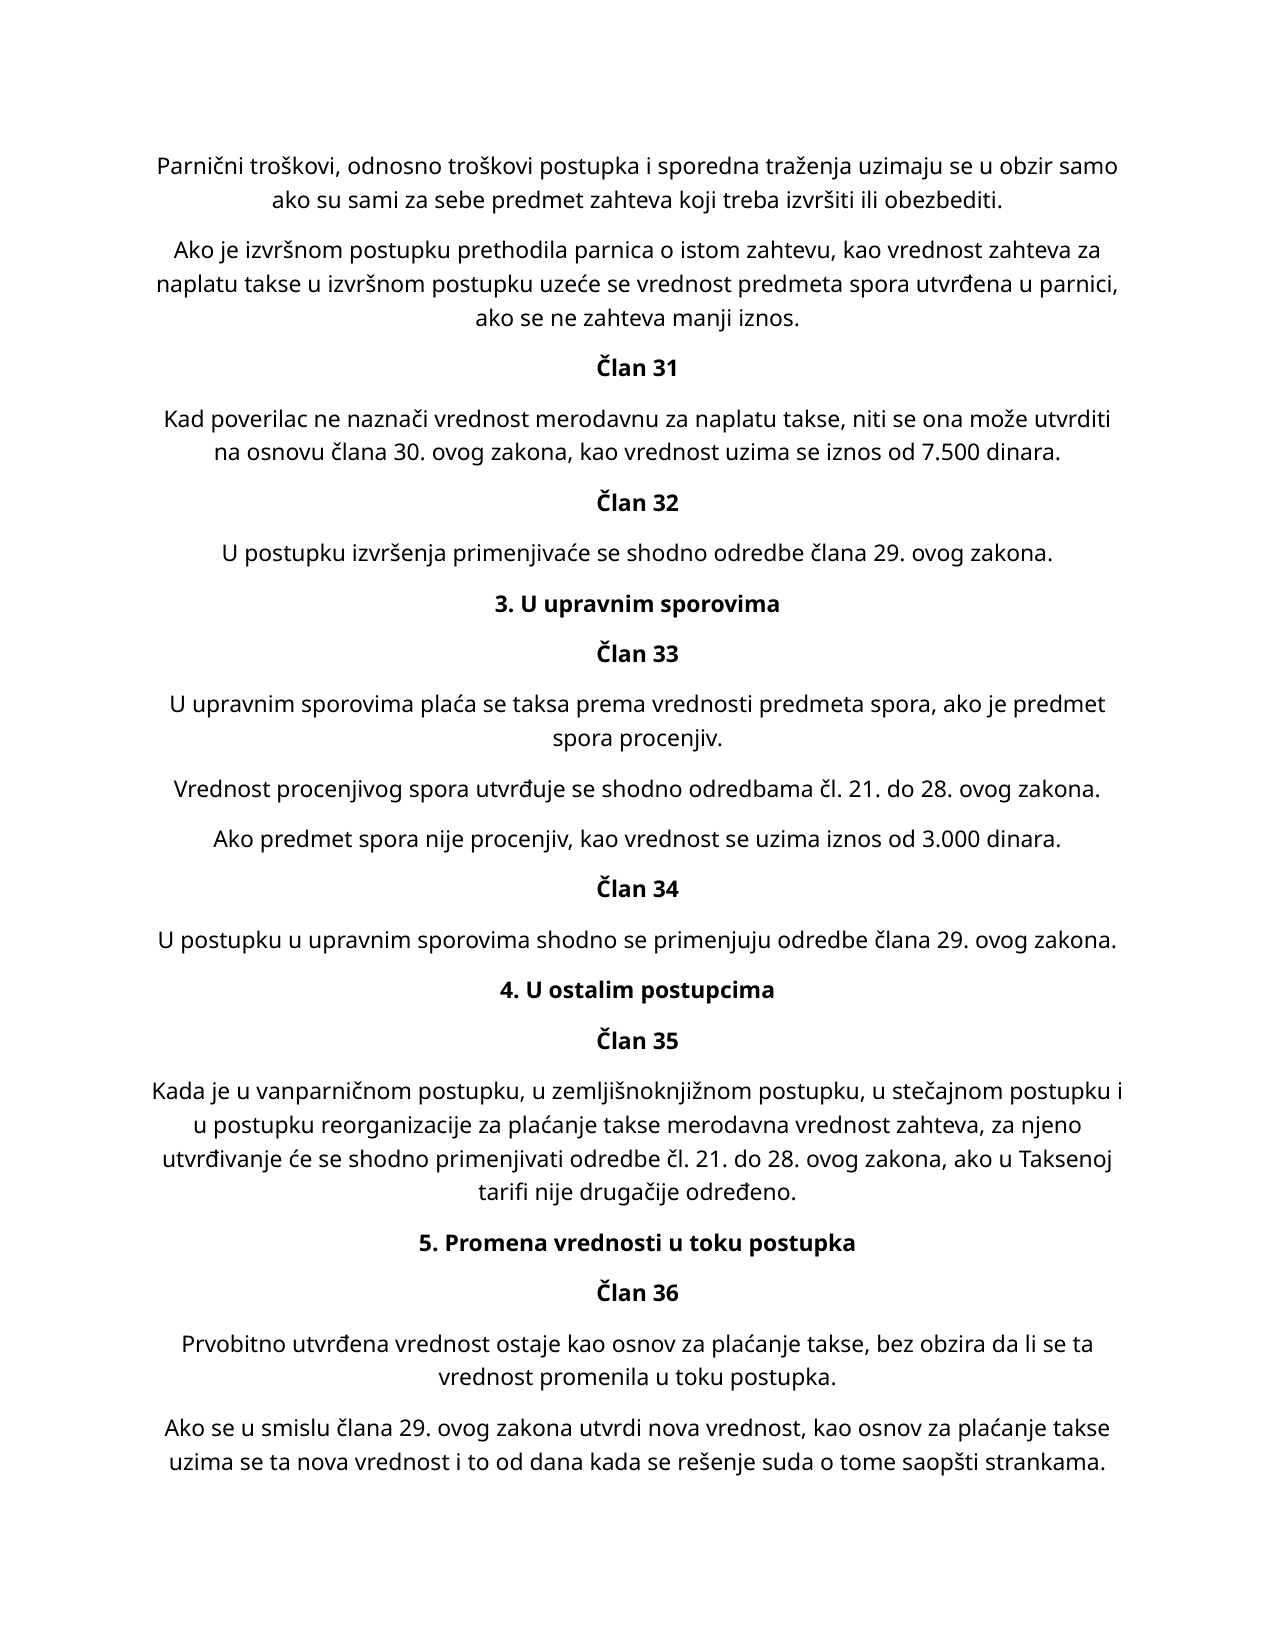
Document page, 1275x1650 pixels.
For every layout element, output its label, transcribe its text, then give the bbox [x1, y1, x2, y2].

text Kada je u vanparničnom postupku, u zemljišnoknjižnom postupku, u stečajnom postupku i u postupku reorganizacije za plaćanje takse merodavna vrednost zahteva, za njeno utvrđivanje će se shodno primenjivati odredbe čl. 21. do 28. ovog zakona, ako u Taksenoj tarifi nije drugačije određeno. [150, 1075, 1125, 1207]
text 4. U ostalim postupcima [150, 974, 1125, 1005]
text Član 34 [150, 873, 1125, 904]
text Član 32 [150, 487, 1125, 518]
text U postupku izvršenja primenjivaće se shodno odredbe člana 29. ovog zakona. [150, 537, 1125, 568]
text Član 36 [150, 1277, 1125, 1308]
text Ako je izvršnom postupku prethodila parnica o istom zahtevu, kao vrednost zahteva za naplatu takse u izvršnom postupku uzeće se vrednost predmeta spora utvrđena u parnici, ako se ne zahteva manji iznos. [150, 234, 1125, 333]
text 3. U upravnim sporovima [150, 587, 1125, 619]
text U postupku u upravnim sporovima shodno se primenjuju odredbe člana 29. ovog zakona. [150, 924, 1125, 955]
text Član 33 [150, 638, 1125, 669]
text U upravnim sporovima plaća se taksa prema vrednosti predmeta spora, ako je predmet spora procenjiv. [150, 688, 1125, 753]
text Prvobitno utvrđena vrednost ostaje kao osnov za plaćanje takse, bez obzira da li se ta vrednost promenila u toku postupka. [150, 1327, 1125, 1392]
text Vrednost procenjivog spora utvrđuje se shodno odredbama čl. 21. do 28. ovog zakona. [150, 772, 1125, 804]
text Član 31 [150, 352, 1125, 383]
text 5. Promena vrednosti u toku postupka [150, 1227, 1125, 1258]
text Ako se u smislu člana 29. ovog zakona utvrdi nova vrednost, kao osnov za plaćanje takse uzima se ta nova vrednost i to od dana kada se rešenje suda o tome saopšti strankama. [150, 1412, 1125, 1477]
text Član 35 [150, 1024, 1125, 1056]
text Ako predmet spora nije procenjiv, kao vrednost se uzima iznos od 3.000 dinara. [150, 823, 1125, 854]
text Parnični troškovi, odnosno troškovi postupka i sporedna traženja uzimaju se u obzir samo ako su sami za sebe predmet zahteva koji treba izvršiti ili obezbediti. [150, 150, 1125, 215]
text Kad poverilac ne naznači vrednost merodavnu za naplatu takse, niti se ona može utvrditi na osnovu člana 30. ovog zakona, kao vrednost uzima se iznos od 7.500 dinara. [150, 402, 1125, 467]
